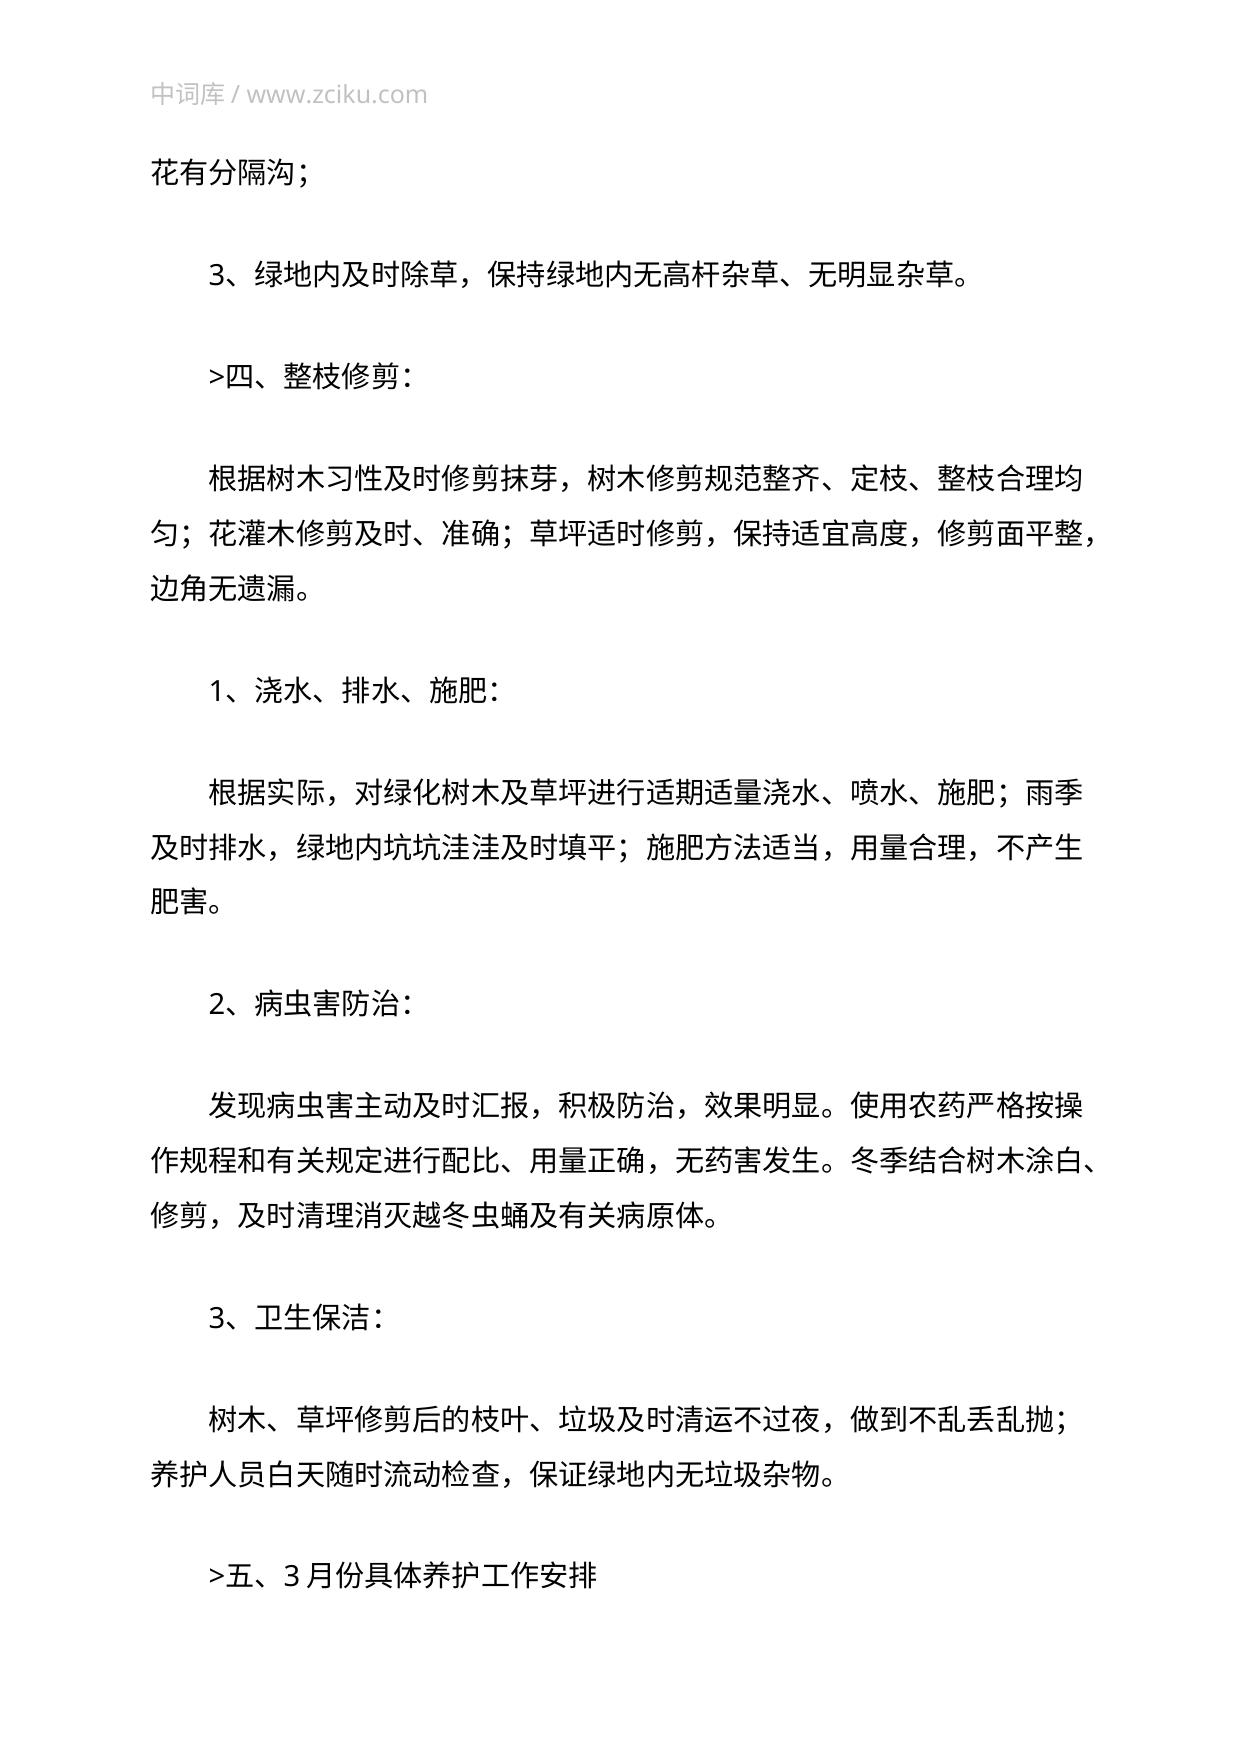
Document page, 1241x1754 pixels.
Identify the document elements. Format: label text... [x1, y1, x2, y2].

text 根据实际，对绿化树木及草坪进行适期适量浇水、喷水、施肥；雨季及时排水，绿地内坑坑洼洼及时填平；施肥方法适当，用量合理，不产生肥害。 [150, 769, 1090, 921]
text >五、3月份具体养护工作安排 [150, 1553, 1090, 1595]
text >四、整枝修剪： [150, 354, 1090, 396]
text 2、病虫害防治： [150, 981, 1090, 1023]
text 1、浇水、排水、施肥： [150, 667, 1090, 710]
text 根据树木习性及时修剪抹芽，树木修剪规范整齐、定枝、整枝合理均匀；花灌木修剪及时、准确；草坪适时修剪，保持适宜高度，修剪面平整，边角无遗漏。 [150, 456, 1090, 608]
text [150, 150, 1090, 192]
text 树木、草坪修剪后的枝叶、垃圾及时清运不过夜，做到不乱丢乱抛；养护人员白天随时流动检查，保证绿地内无垃圾杂物。 [150, 1396, 1090, 1493]
text 3、绿地内及时除草，保持绿地内无高杆杂草、无明显杂草。 [150, 252, 1090, 294]
text 发现病虫害主动及时汇报，积极防治，效果明显。使用农药严格按操作规程和有关规定进行配比、用量正确，无药害发生。冬季结合树木涂白、修剪，及时清理消灭越冬虫蛹及有关病原体。 [150, 1083, 1090, 1235]
text 3、卫生保洁： [150, 1294, 1090, 1337]
